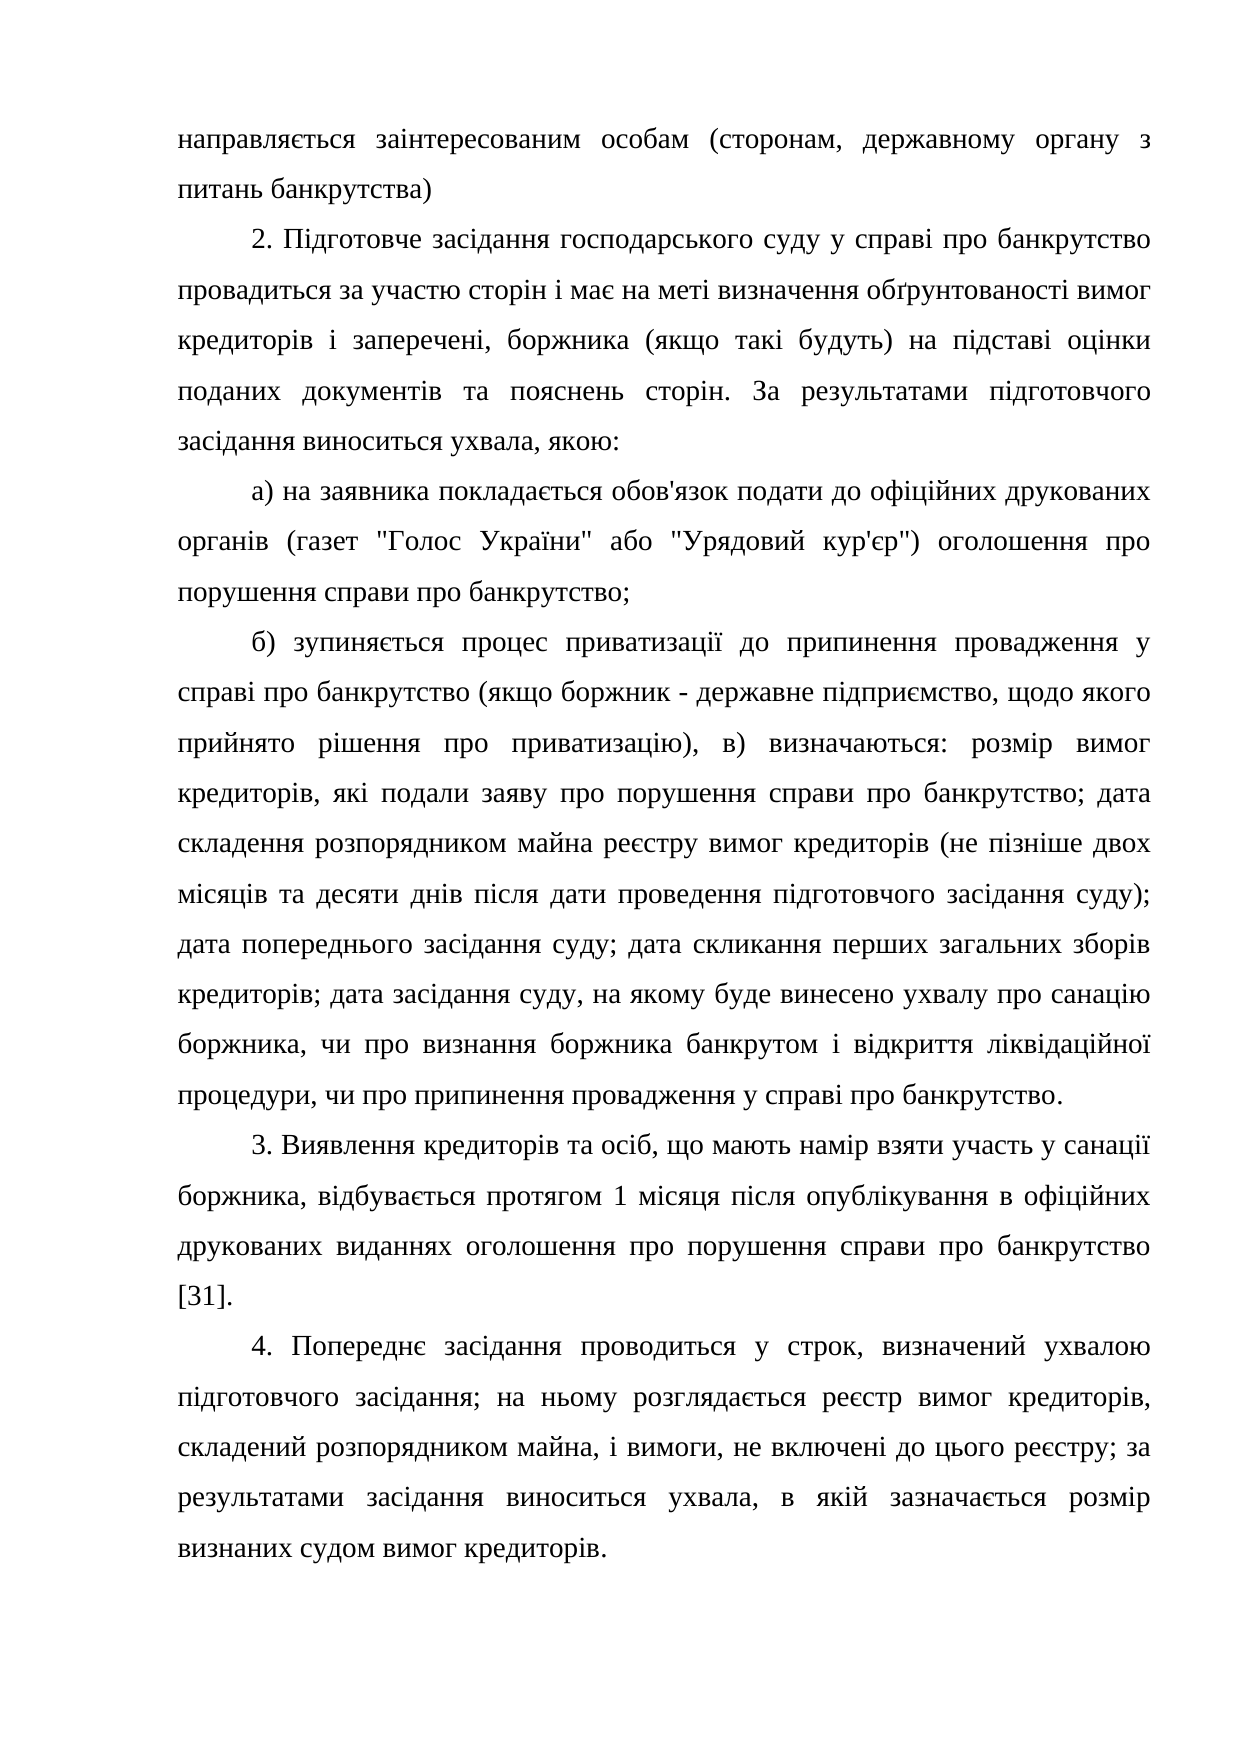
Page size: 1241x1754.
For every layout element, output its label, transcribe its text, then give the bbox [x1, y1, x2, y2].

text 3. Виявлення кредиторів та осіб, що мають намір взяти участь у санації боржника, відбувається протягом 1 місяця після опублікування в офіційних друкованих виданнях оголошення про порушення справи про банкрутство [31]. [177, 1127, 1152, 1312]
text б) зупиняється процес приватизації до припинення провадження у справі про банкрутство (якщо боржник - державне підприємство, щодо якого прийнято рішення про приватизацію), в) визначаються: розмір вимог кредиторів, які подали заяву про порушення справи про банкрутство; дата складення розпорядником майна реєстру вимог кредиторів (не пізніше двох місяців та десяти днів після дати проведення підготовчого засідання суду); дата попереднього засідання суду; дата скликання перших загальних зборів кредиторів; дата засідання суду, на якому буде винесено ухвалу про санацію боржника, чи про визнання боржника банкрутом і відкриття ліквідаційної процедури, чи про припинення провадження у справі про банкрутство. [177, 624, 1152, 1111]
text 2. Підготовче засідання господарського суду у справі про банкрутство провадиться за участю сторін і має на меті визначення обґрунтованості вимог кредиторів і заперечені, боржника (якщо такі будуть) на підставі оцінки поданих документів та пояснень сторін. За результатами підготовчого засідання виноситься ухвала, якою: [177, 222, 1152, 456]
text 4. Попереднє засідання проводиться у строк, визначений ухвалою підготовчого засідання; на ньому розглядається реєстр вимог кредиторів, складений розпорядником майна, і вимоги, не включені до цього реєстру; за результатами засідання виноситься ухвала, в якій зазначається розмір визнаних судом вимог кредиторів. [177, 1328, 1152, 1563]
text а) на заявника покладається обов'язок подати до офіційних друкованих органів (газет "Голос України" або "Урядовий кур'єр") оголошення про порушення справи про банкрутство; [177, 473, 1152, 607]
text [177, 121, 1152, 205]
